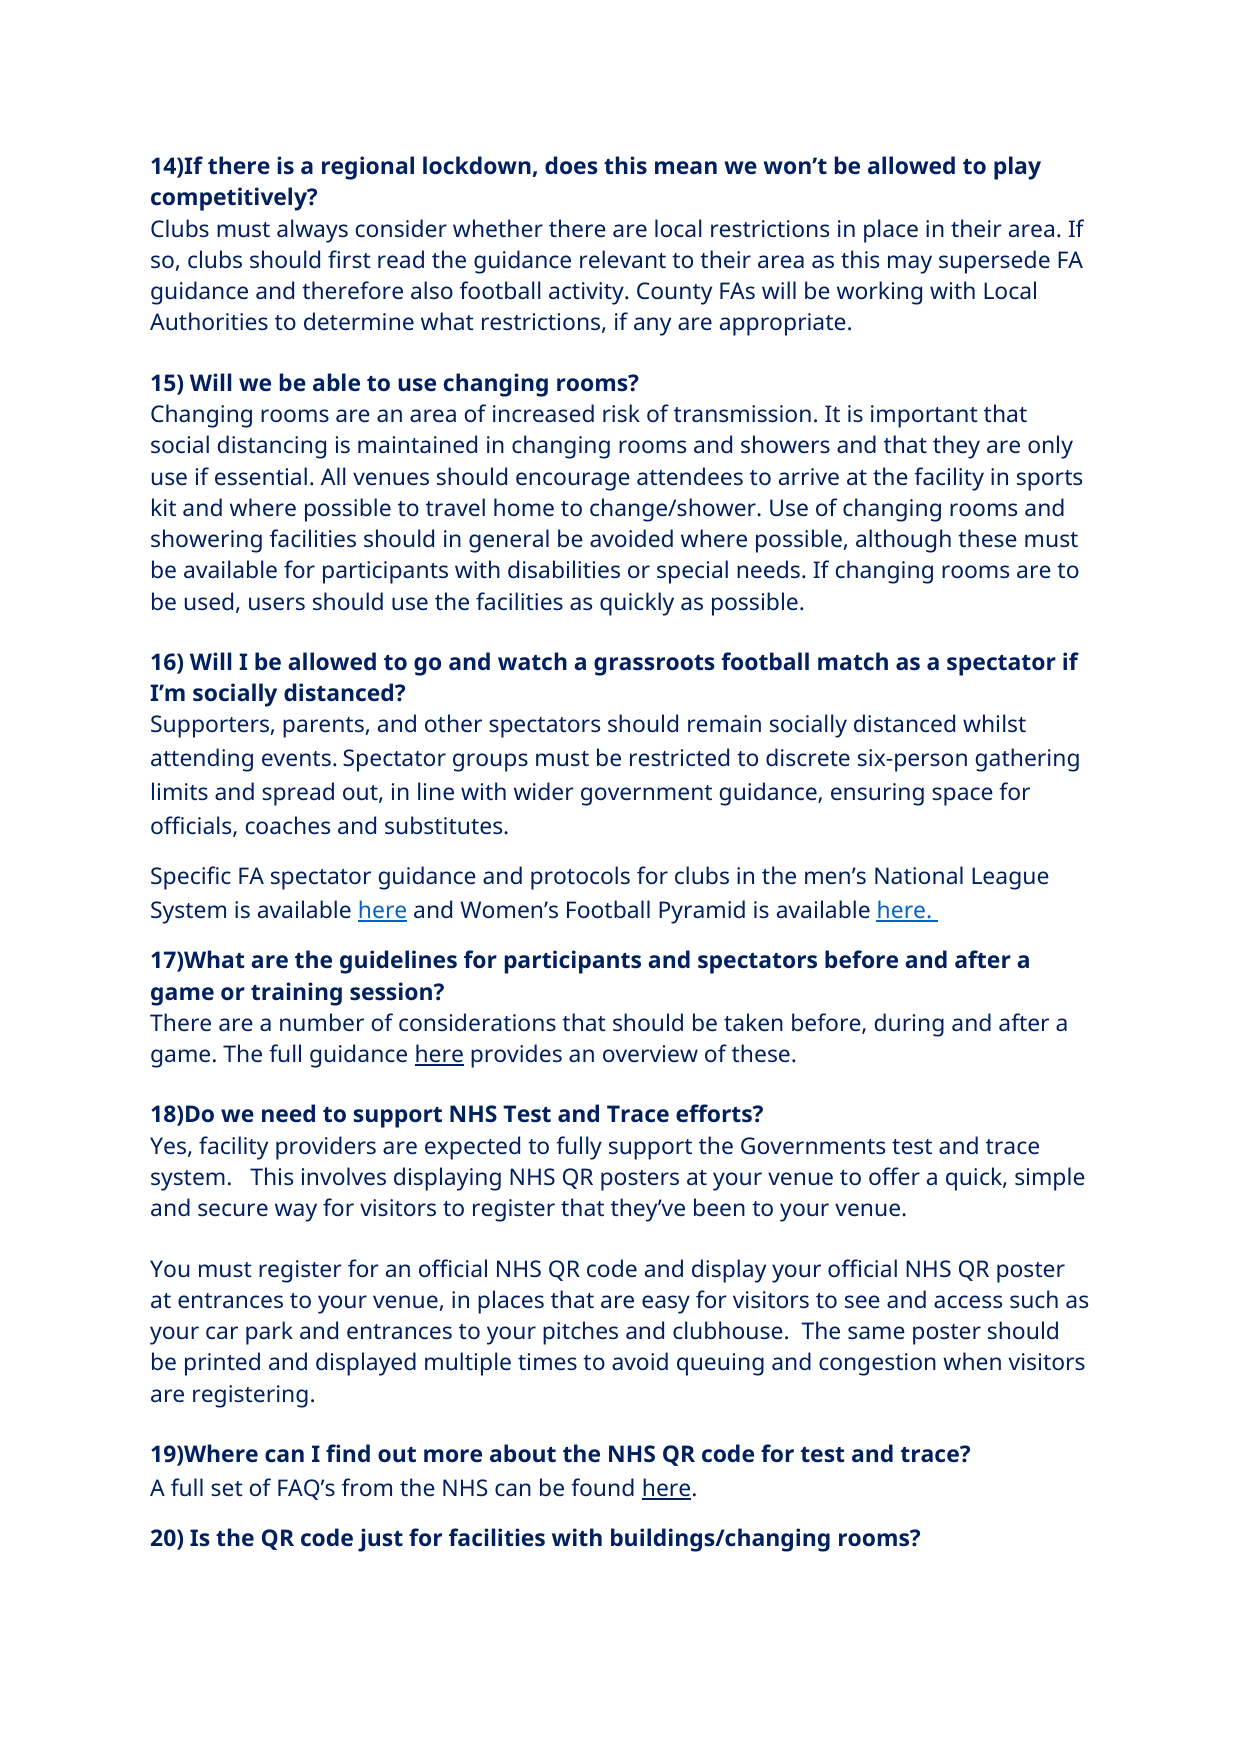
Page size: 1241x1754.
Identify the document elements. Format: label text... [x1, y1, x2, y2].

text 17)What are the guidelines for participants and spectators before and after a game or training session? [150, 944, 1090, 1007]
text 19)Where can I find out more about the NHS QR code for test and trace? [150, 1438, 1090, 1469]
text 18)Do we need to support NHS Test and Trace efforts? [150, 1098, 1090, 1129]
text Changing rooms are an area of increased risk of transmission. It is important that social distancing is maintained in changing rooms and showers and that they are only use if essential. All venues should encourage attendees to arrive at the facility in sports kit and where possible to travel home to change/shower. Use of changing rooms and showering facilities should in general be avoided where possible, although these must be available for participants with disabilities or special needs. If changing rooms are to be used, users should use the facilities as quickly as possible. [805, 398, 1090, 617]
text You must register for an official NHS QR code and display your official NHS QR poster at entrances to your venue, in places that are easy for visitors to see and access such as your car park and entrances to your pitches and clubhouse. The same poster should be printed and displayed multiple times to avoid queuing and congestion when visitors are registering. [150, 1252, 1090, 1409]
text 16) Will I be allowed to go and watch a grassroots football match as a spectator if I’m socially distanced? [150, 646, 1090, 708]
text 20) Is the QR code just for facilities with buildings/changing rooms? [150, 1522, 1090, 1553]
text Specific FA spectator guidance and protocols for clubs in the men’s National League System is available here and Women’s Football Pyramid is available here. [150, 860, 1090, 925]
text Supporters, parents, and other spectators should remain socially distanced whilst attending events. Spectator groups must be restricted to discrete six-person gathering limits and spread out, in line with wider government guidance, ensuring space for officials, coaches and substitutes. [150, 708, 1090, 841]
text There are a number of considerations that should be taken before, during and after a game. The full guidance here provides an overview of these. [150, 1007, 1090, 1069]
text Clubs must always consider whether there are local restrictions in place in their area. If so, clubs should first read the guidance relevant to their area as this may supersede FA guidance and therefore also football activity. County FAs will be working with Local Authorities to determine what restrictions, if any are appropriate. [150, 212, 1090, 337]
text Yes, facility providers are expected to fully support the Governments test and trace system. This involves displaying NHS QR posters at your venue to offer a quick, simple and secure way for visitors to register that they’ve been to your venue. [150, 1129, 1090, 1223]
text 14)If there is a regional lockdown, does this mean we won’t be allowed to play competitively? [150, 150, 1090, 212]
text A full set of FAQ’s from the NHS can be found here. [150, 1472, 1090, 1503]
text 15) Will we be able to use changing rooms? [150, 367, 1090, 398]
